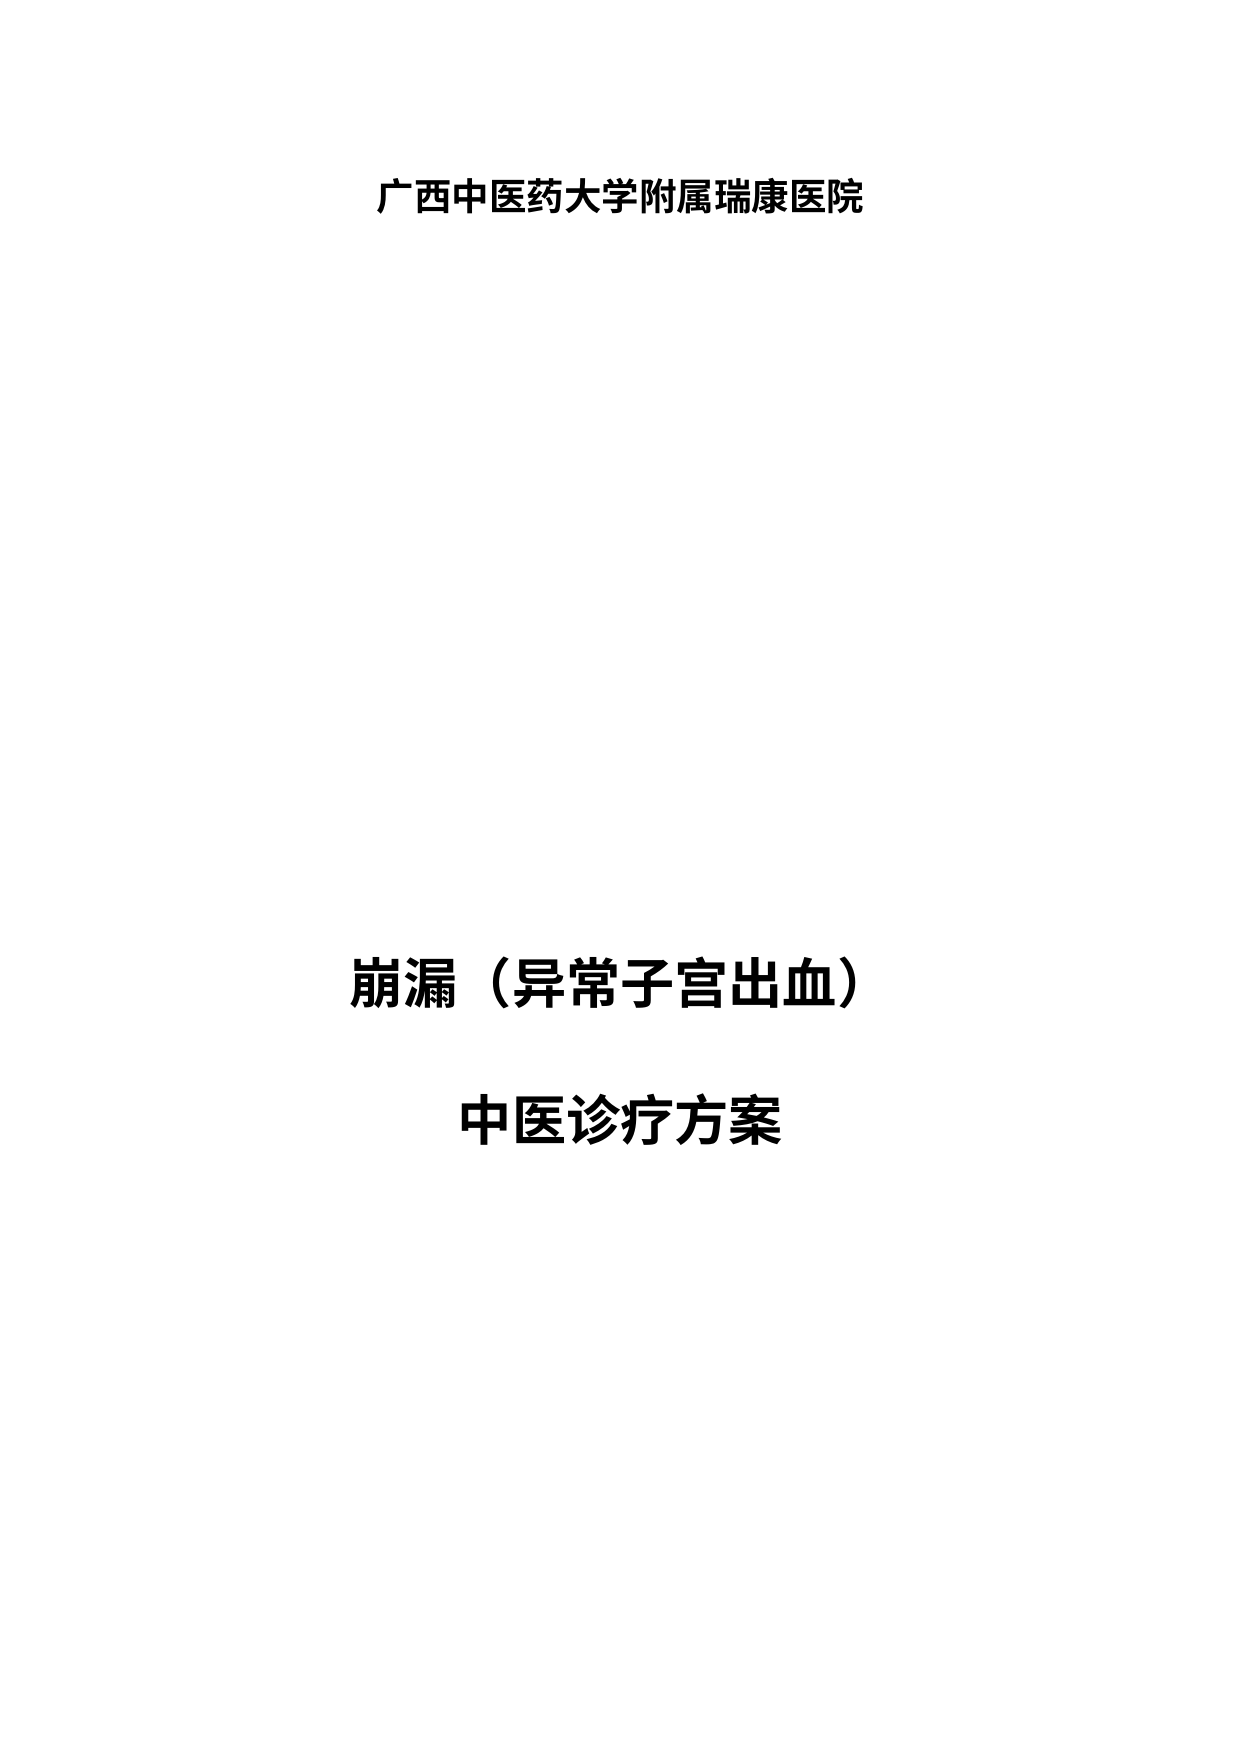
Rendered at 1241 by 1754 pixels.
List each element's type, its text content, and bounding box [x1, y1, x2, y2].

text 广西中医药大学附属瑞康医院 [187, 162, 1053, 227]
text 中医诊疗方案 [187, 1068, 1053, 1166]
text 崩漏（异常子宫出血） [187, 932, 1053, 1029]
